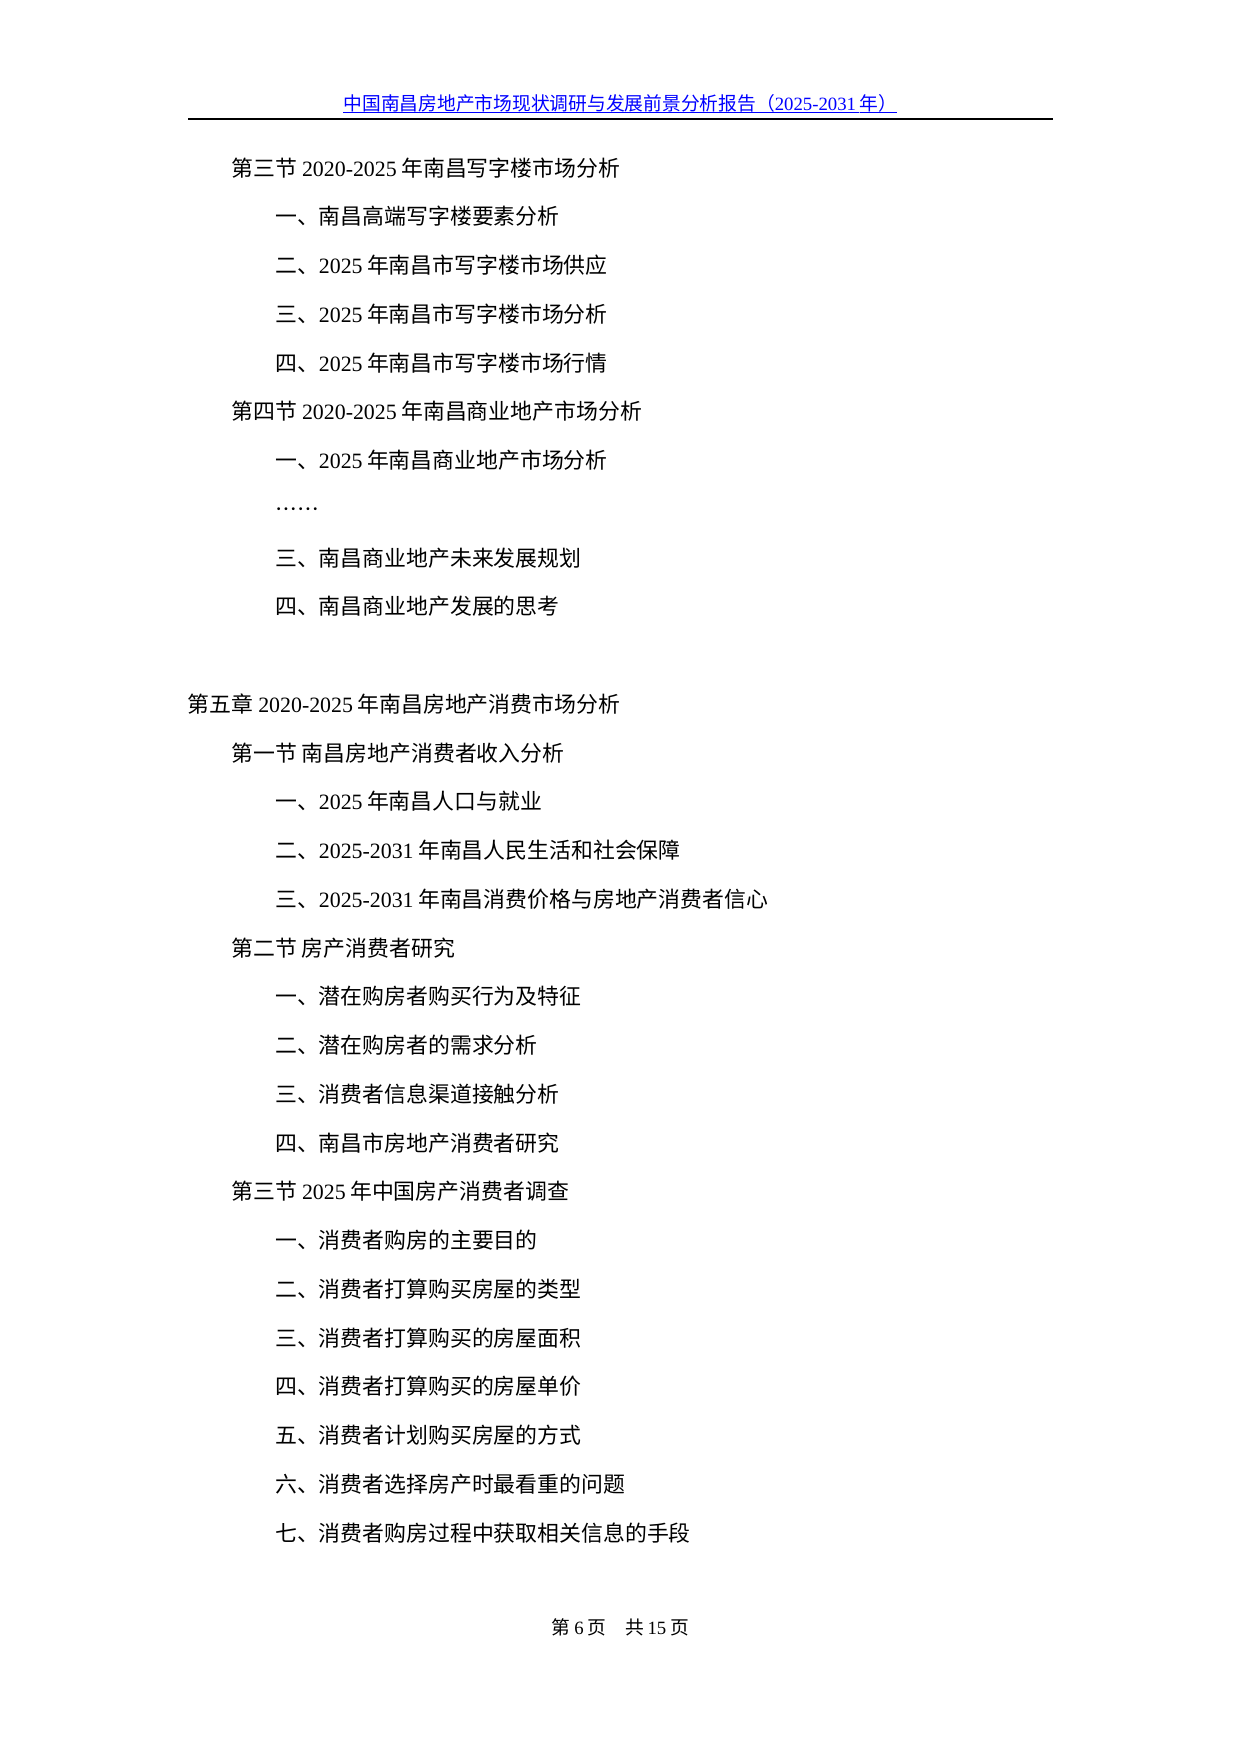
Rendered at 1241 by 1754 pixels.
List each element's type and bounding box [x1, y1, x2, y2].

text [187, 150, 1053, 1548]
